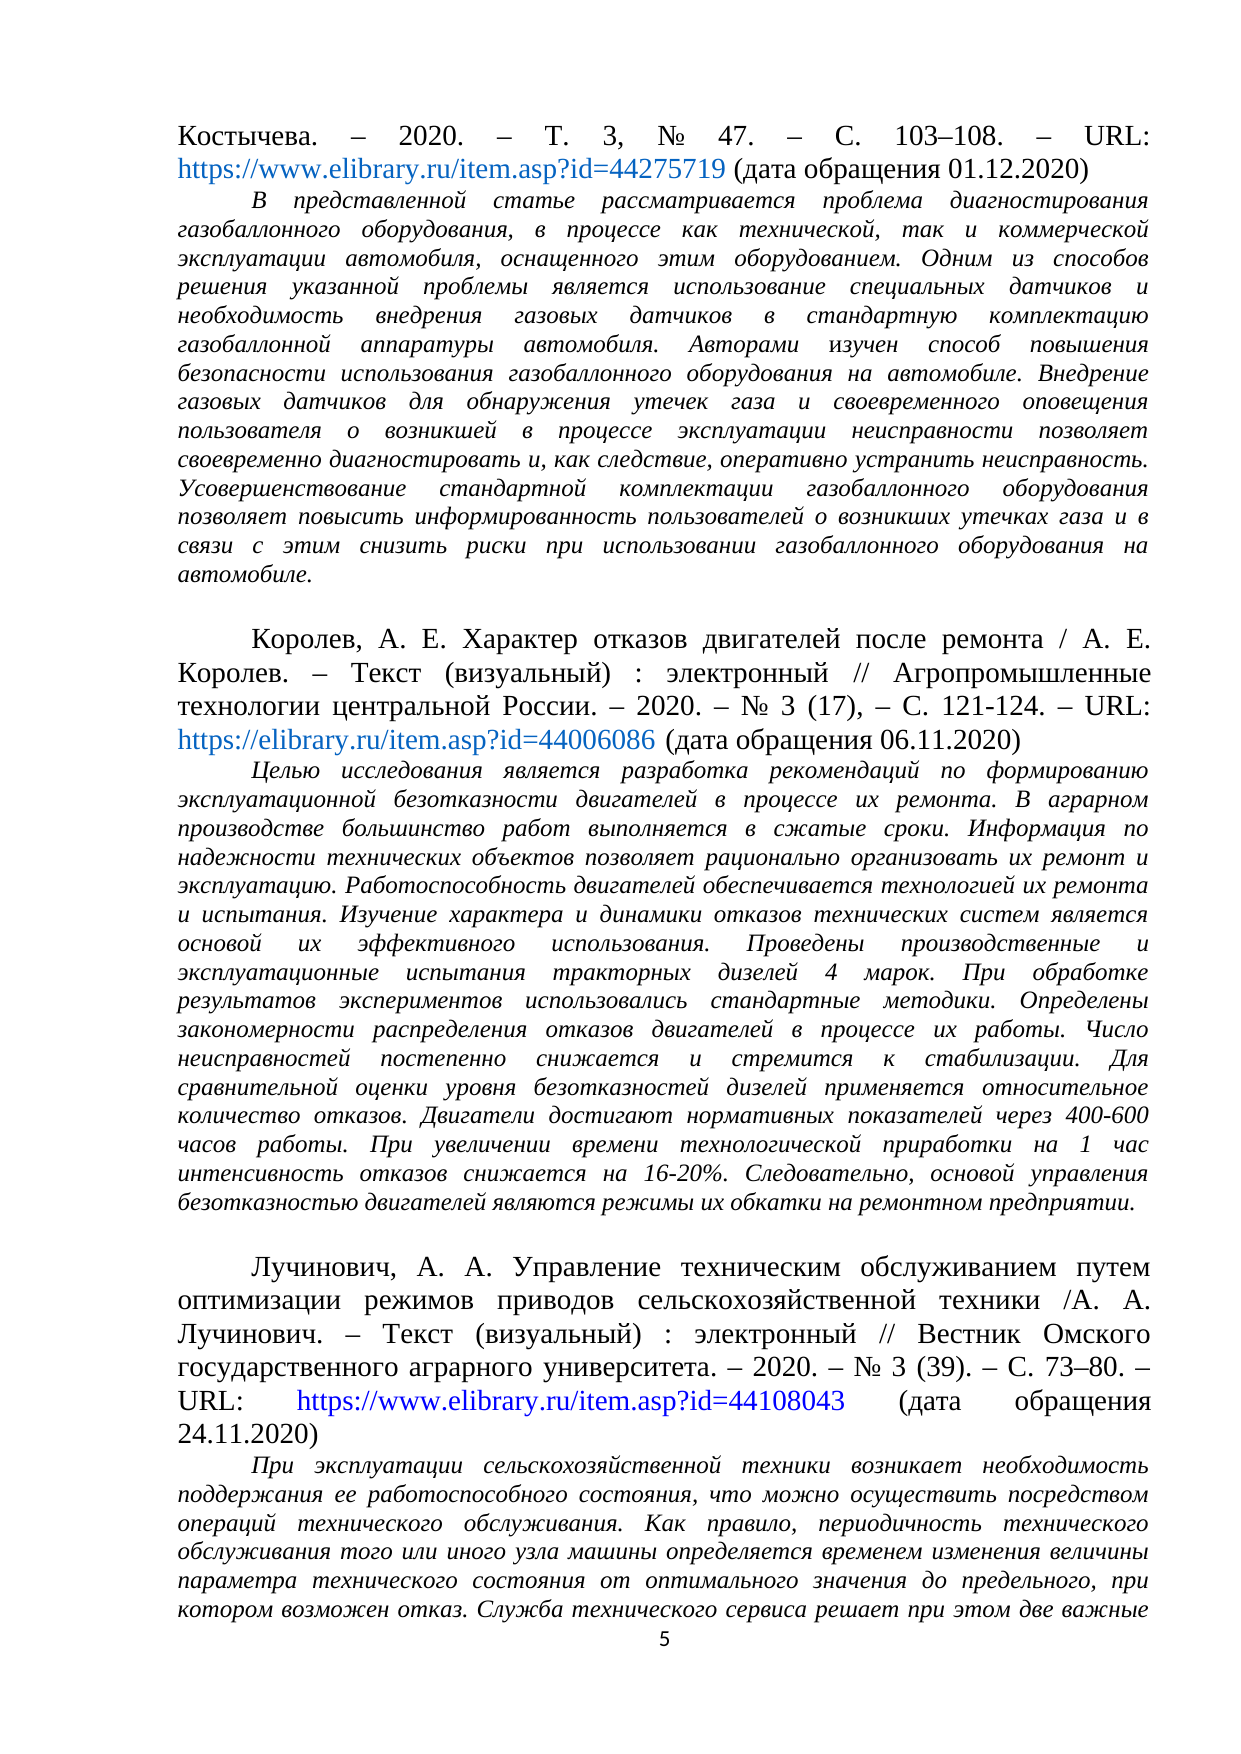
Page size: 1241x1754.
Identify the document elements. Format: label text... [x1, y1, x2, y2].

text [177, 1450, 1152, 1623]
text Королев, А. Е. Характер отказов двигателей после ремонта / А. Е. Королев. – Текст (визуальный) : электронный // Агропромышленные технологии центральной России. – 2020. – № 3 (17), – С. 121-124. – URL: https://elibrary.ru/item.asp?id=44006086 (дата обращения 06.11.2020) [177, 621, 1152, 755]
text В представленной статье рассматривается проблема диагностирования газобаллонного оборудования, в процессе как технической, так и коммерческой эксплуатации автомобиля, оснащенного этим оборудованием. Одним из способов решения указанной проблемы является использование специальных датчиков и необходимость внедрения газовых датчиков в стандартную комплектацию газобаллонной аппаратуры автомобиля. Авторами изучен способ повышения безопасности использования газобаллонного оборудования на автомобиле. Внедрение газовых датчиков для обнаружения утечек газа и своевременного оповещения пользователя о возникшей в процессе эксплуатации неисправности позволяет своевременно диагностировать и, как следствие, оперативно устранить неисправность. Усовершенствование стандартной комплектации газобаллонного оборудования позволяет повысить информированность пользователей о возникших утечках газа и в связи с этим снизить риски при использовании газобаллонного оборудования на автомобиле. [177, 185, 1152, 588]
text Целью исследования является разработка рекомендаций по формированию эксплуатационной безотказности двигателей в процессе их ремонта. В аграрном производстве большинство работ выполняется в сжатые сроки. Информация по надежности технических объектов позволяет рационально организовать их ремонт и эксплуатацию. Работоспособность двигателей обеспечивается технологией их ремонта и испытания. Изучение характера и динамики отказов технических систем является основой их эффективного использования. Проведены производственные и эксплуатационные испытания тракторных дизелей 4 марок. При обработке результатов экспериментов использовались стандартные методики. Определены закономерности распределения отказов двигателей в процессе их работы. Число неисправностей постепенно снижается и стремится к стабилизации. Для сравнительной оценки уровня безотказностей дизелей применяется относительное количество отказов. Двигатели достигают нормативных показателей через 400-600 часов работы. При увеличении времени технологической приработки на 1 час интенсивность отказов снижается на 16-20%. Следовательно, основой управления безотказностью двигателей являются режимы их обкатки на ремонтном предприятии. [177, 755, 1152, 1215]
text Лучинович, А. А. Управление техническим обслуживанием путем оптимизации режимов приводов сельскохозяйственной техники /А. А. Лучинович. – Текст (визуальный) : электронный // Вестник Омского государственного аграрного университета. – 2020. – № 3 (39). – С. 73–80. – URL: https://www.elibrary.ru/item.asp?id=44108043 (дата обращения 24.11.2020) [177, 1249, 1152, 1450]
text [177, 118, 1152, 185]
